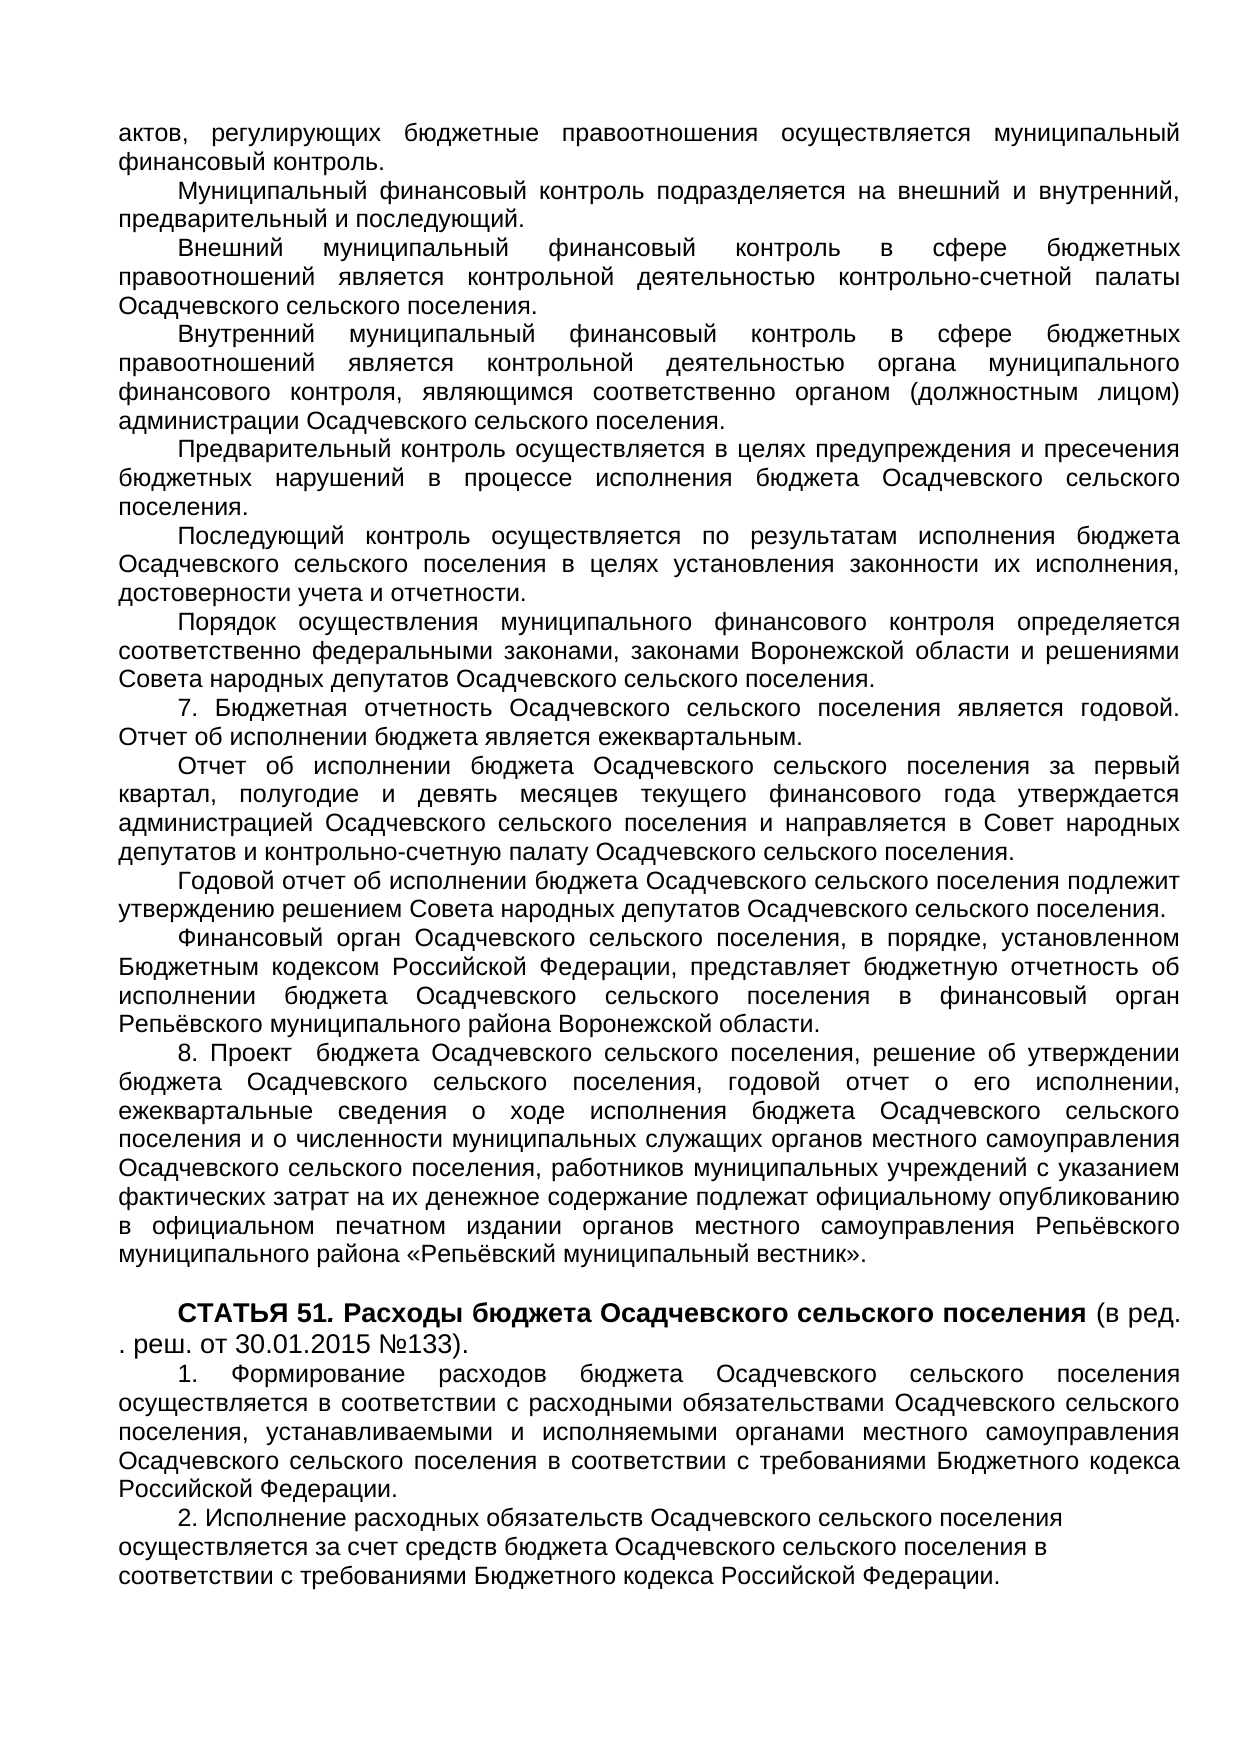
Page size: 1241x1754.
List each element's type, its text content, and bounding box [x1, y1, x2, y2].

text Внешний муниципальный финансовый контроль в сфере бюджетных правоотношений является контрольной деятельностью контрольно-счетной палаты Осадчевского сельского поселения. [118, 233, 1181, 319]
text Отчет об исполнении бюджета Осадчевского сельского поселения за первый квартал, полугодие и девять месяцев текущего финансового года утверждается администрацией Осадчевского сельского поселения и направляется в Совет народных депутатов и контрольно-счетную палату Осадчевского сельского поселения. [118, 751, 1181, 866]
text Предварительный контроль осуществляется в целях предупреждения и пресечения бюджетных нарушений в процессе исполнения бюджета Осадчевского сельского поселения. [118, 434, 1181, 521]
text 8. Проект бюджета Осадчевского сельского поселения, решение об утверждении бюджета Осадчевского сельского поселения, годовой отчет о его исполнении, ежеквартальные сведения о ходе исполнения бюджета Осадчевского сельского поселения и о численности муниципальных служащих органов местного самоуправления Осадчевского сельского поселения, работников муниципальных учреждений с указанием фактических затрат на их денежное содержание подлежат официальному опубликованию в официальном печатном издании органов местного самоуправления Репьёвского муниципального района «Репьёвский муниципальный вестник». [118, 1038, 1181, 1268]
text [118, 118, 1181, 176]
text 2. Исполнение расходных обязательств Осадчевского сельского поселения осуществляется за счет средств бюджета Осадчевского сельского поселения в соответствии с требованиями Бюджетного кодекса Российской Федерации. [118, 1503, 1181, 1589]
text Муниципальный финансовый контроль подразделяется на внешний и внутренний, предварительный и последующий. [118, 176, 1181, 233]
text Последующий контроль осуществляется по результатам исполнения бюджета Осадчевского сельского поселения в целях установления законности их исполнения, достоверности учета и отчетности. [118, 521, 1181, 607]
text 7. Бюджетная отчетность Осадчевского сельского поселения является годовой. Отчет об исполнении бюджета является ежеквартальным. [118, 693, 1181, 751]
text Финансовый орган Осадчевского сельского поселения, в порядке, установленном Бюджетным кодексом Российской Федерации, представляет бюджетную отчетность об исполнении бюджета Осадчевского сельского поселения в финансовый орган Репьёвского муниципального района Воронежской области. [118, 923, 1181, 1038]
text Порядок осуществления муниципального финансового контроля определяется соответственно федеральными законами, законами Воронежской области и решениями Совета народных депутатов Осадчевского сельского поселения. [118, 607, 1181, 693]
text СТАТЬЯ 51. Расходы бюджета Осадчевского сельского поселения (в ред. . реш. от 30.01.2015 №133). [118, 1297, 1181, 1359]
text Внутренний муниципальный финансовый контроль в сфере бюджетных правоотношений является контрольной деятельностью органа муниципального финансового контроля, являющимся соответственно органом (должностным лицом) администрации Осадчевского сельского поселения. [118, 319, 1181, 434]
text Годовой отчет об исполнении бюджета Осадчевского сельского поселения подлежит утверждению решением Совета народных депутатов Осадчевского сельского поселения. [118, 866, 1181, 923]
text 1. Формирование расходов бюджета Осадчевского сельского поселения осуществляется в соответствии с расходными обязательствами Осадчевского сельского поселения, устанавливаемыми и исполняемыми органами местного самоуправления Осадчевского сельского поселения в соответствии с требованиями Бюджетного кодекса Российской Федерации. [118, 1359, 1181, 1503]
